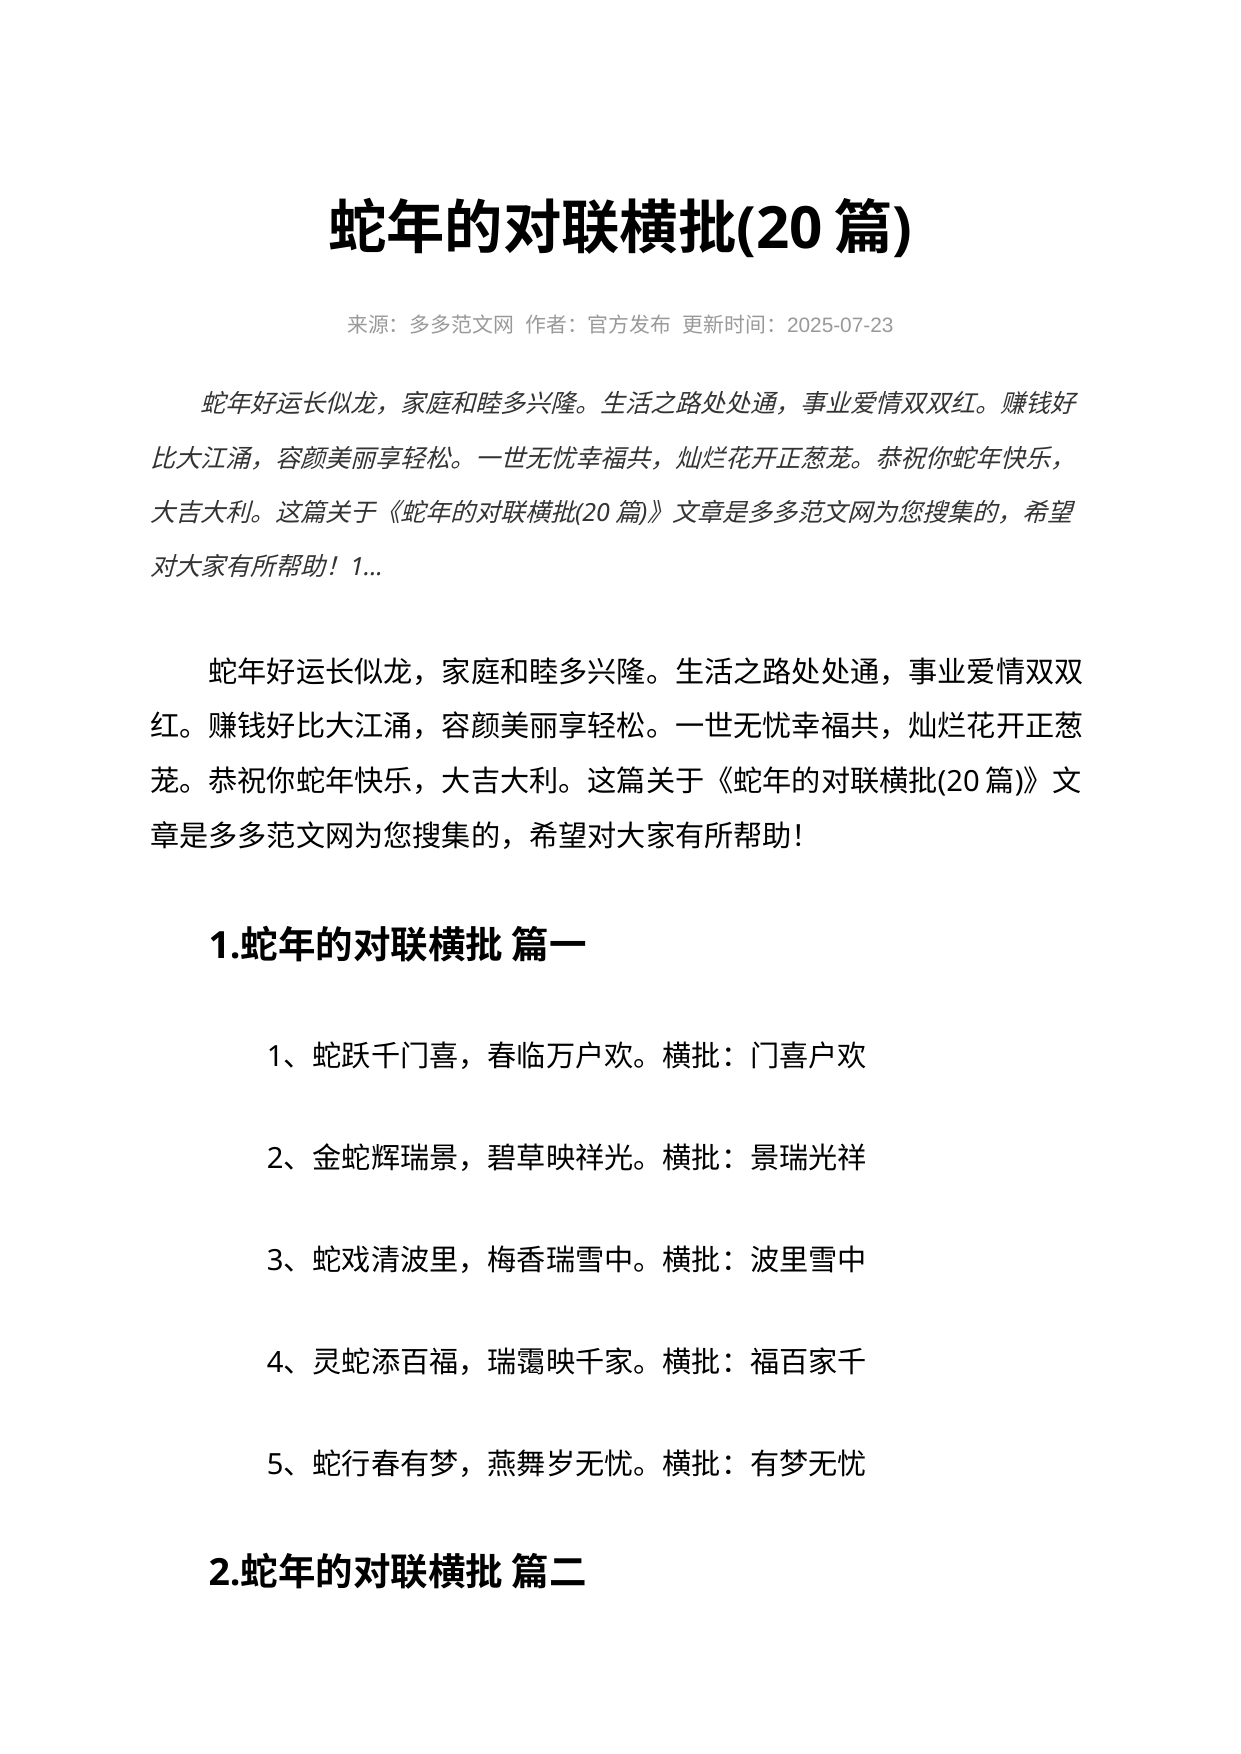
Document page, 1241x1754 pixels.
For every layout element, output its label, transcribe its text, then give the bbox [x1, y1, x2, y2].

text 蛇年好运长似龙，家庭和睦多兴隆。生活之路处处通，事业爱情双双红。赚钱好比大江涌，容颜美丽享轻松。一世无忧幸福共，灿烂花开正葱茏。恭祝你蛇年快乐，大吉大利。这篇关于《蛇年的对联横批(20篇)》文章是多多范文网为您搜集的，希望对大家有所帮助！1... [150, 384, 1090, 583]
text 来源：多多范文网 作者：官方发布 更新时间：2025-07-23 [150, 313, 1090, 337]
text 5、蛇行春有梦，燕舞岁无忧。横批：有梦无忧 [150, 1440, 1090, 1483]
text 1.蛇年的对联横批 篇一 [150, 915, 1090, 969]
text 1、蛇跃千门喜，春临万户欢。横批：门喜户欢 [150, 1032, 1090, 1075]
subtitle 蛇年的对联横批(20篇) [150, 181, 1090, 266]
text 2.蛇年的对联横批 篇二 [150, 1542, 1090, 1597]
text 4、灵蛇添百福，瑞霭映千家。横批：福百家千 [150, 1338, 1090, 1381]
text 2、金蛇辉瑞景，碧草映祥光。横批：景瑞光祥 [150, 1134, 1090, 1177]
text 蛇年好运长似龙，家庭和睦多兴隆。生活之路处处通，事业爱情双双红。赚钱好比大江涌，容颜美丽享轻松。一世无忧幸福共，灿烂花开正葱茏。恭祝你蛇年快乐，大吉大利。这篇关于《蛇年的对联横批(20篇)》文章是多多范文网为您搜集的，希望对大家有所帮助！ [150, 648, 1090, 855]
text 3、蛇戏清波里，梅香瑞雪中。横批：波里雪中 [150, 1236, 1090, 1279]
